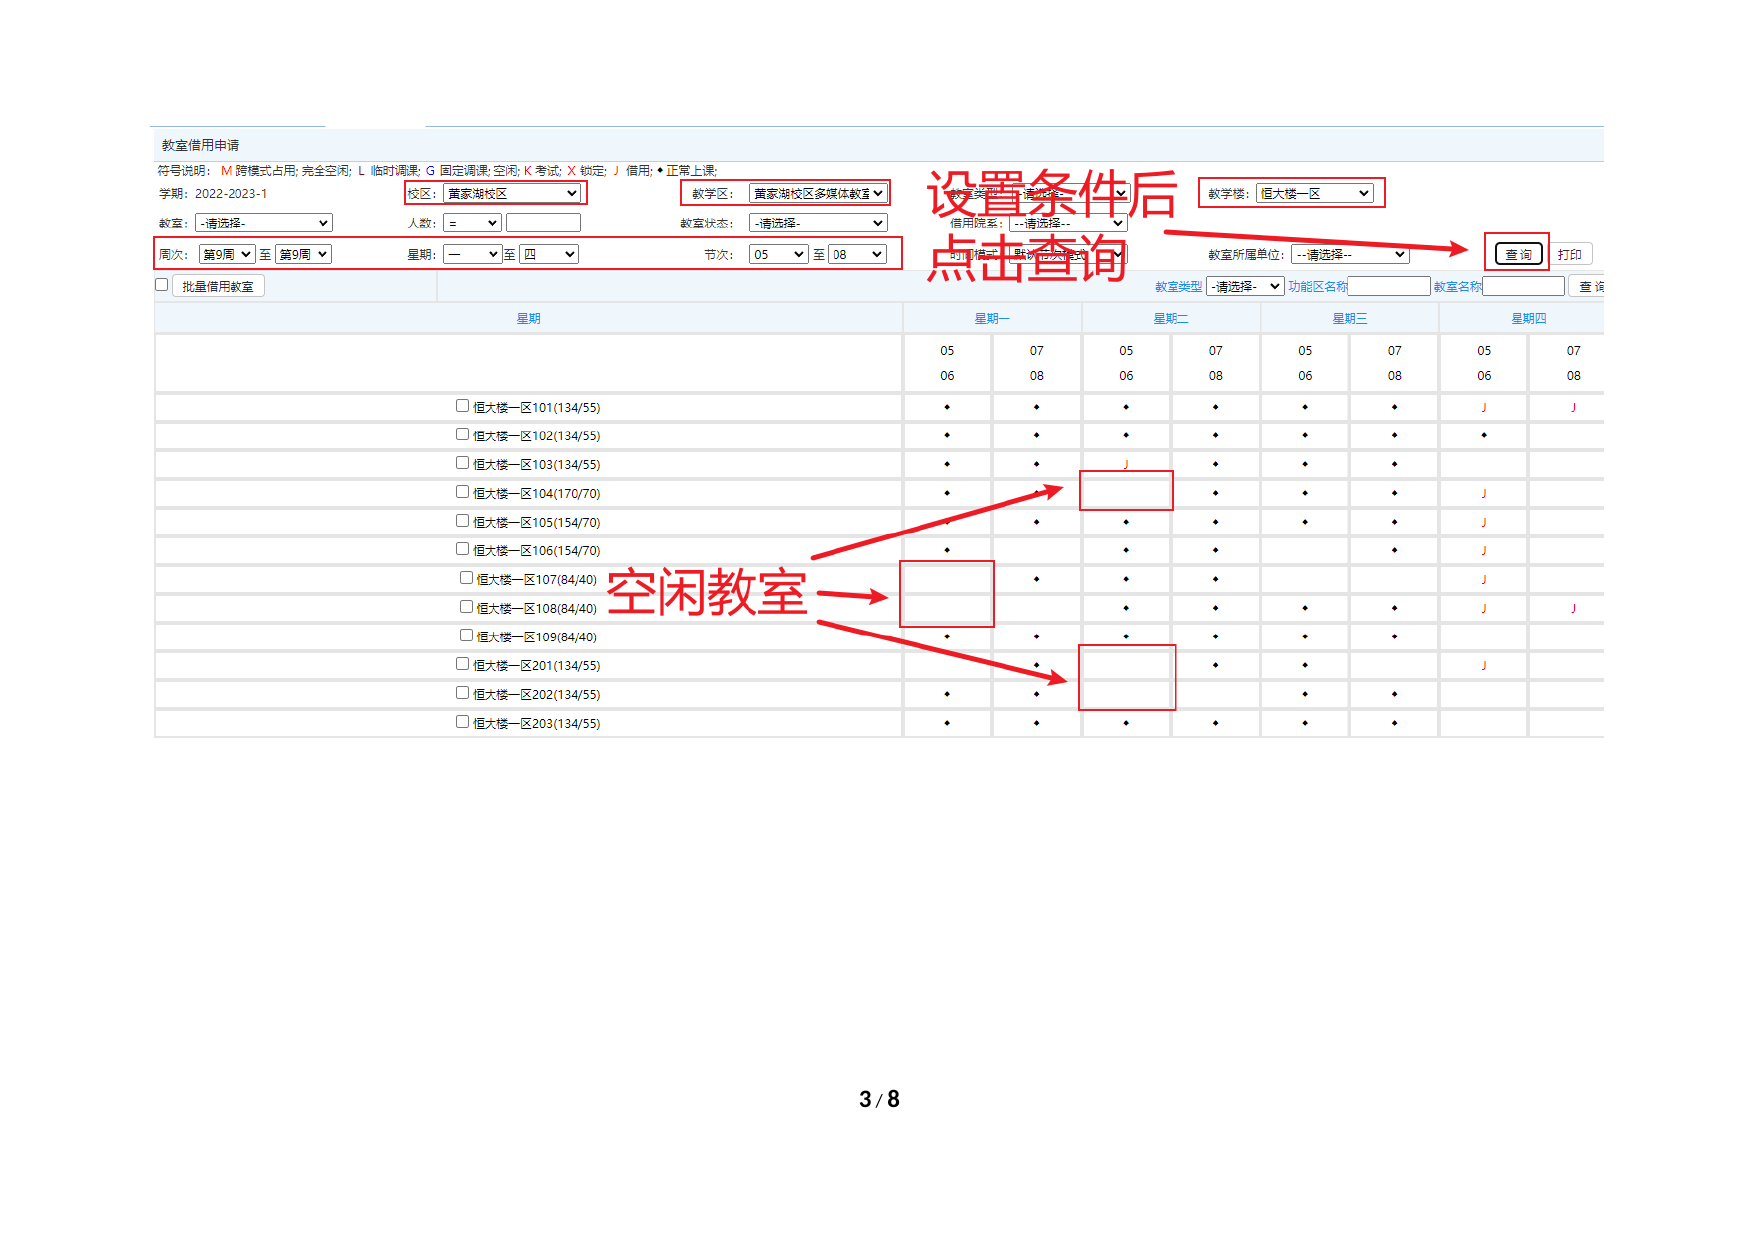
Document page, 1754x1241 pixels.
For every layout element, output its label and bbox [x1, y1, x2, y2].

picture [150, 126, 1604, 738]
